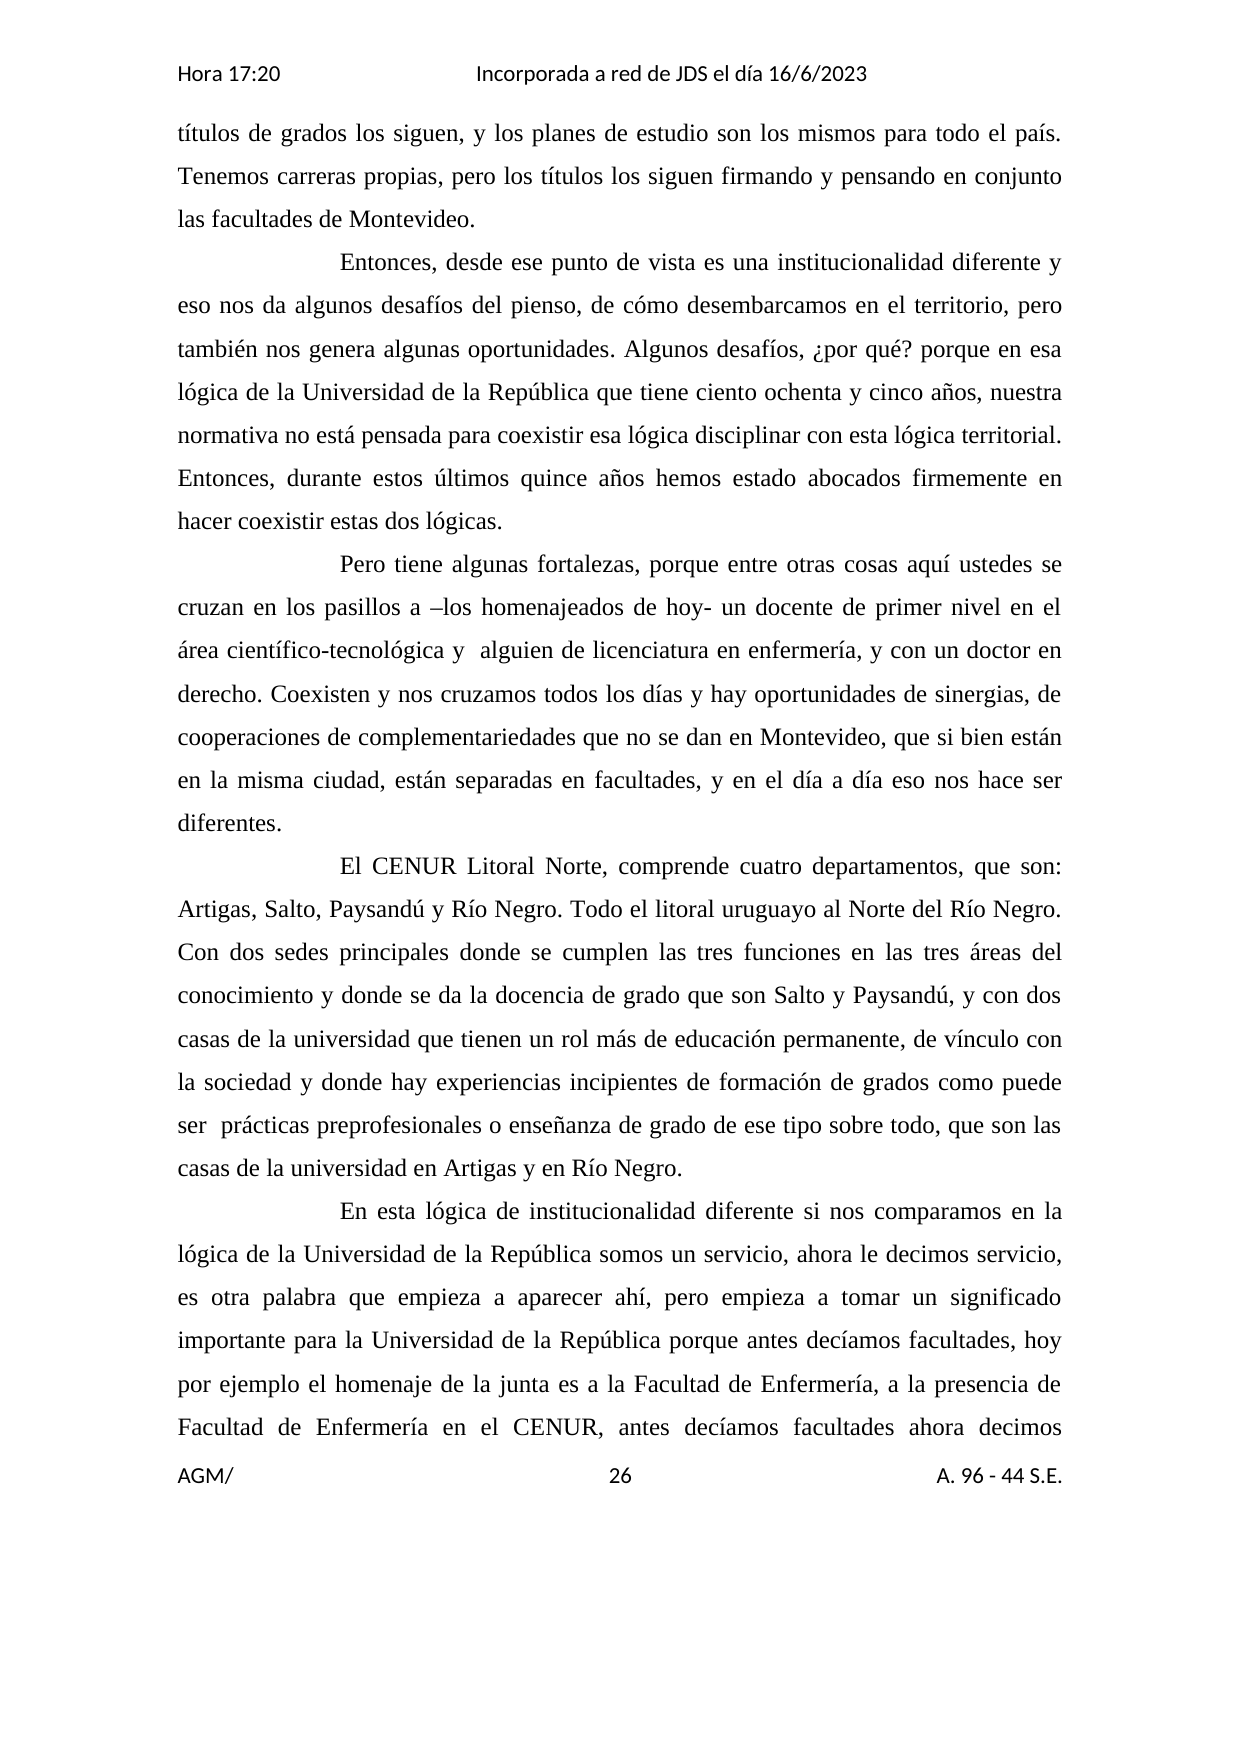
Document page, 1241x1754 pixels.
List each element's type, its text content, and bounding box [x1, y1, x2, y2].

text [177, 118, 1063, 233]
text Entonces, desde ese punto de vista es una institucionalidad diferente y eso nos da algunos desafíos del pienso, de cómo desembarcamos en el territorio, pero también nos genera algunas oportunidades. Algunos desafíos, ¿por qué? porque en esa lógica de la Universidad de la República que tiene ciento ochenta y cinco años, nuestra normativa no está pensada para coexistir esa lógica disciplinar con esta lógica territorial. Entonces, durante estos últimos quince años hemos estado abocados firmemente en hacer coexistir estas dos lógicas. [177, 247, 1063, 535]
text Pero tiene algunas fortalezas, porque entre otras cosas aquí ustedes se cruzan en los pasillos a –los homenajeados de hoy- un docente de primer nivel en el área científico-tecnológica y alguien de licenciatura en enfermería, y con un doctor en derecho. Coexisten y nos cruzamos todos los días y hay oportunidades de sinergias, de cooperaciones de complementariedades que no se dan en Montevideo, que si bien están en la misma ciudad, están separadas en facultades, y en el día a día eso nos hace ser diferentes. [177, 549, 1063, 837]
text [177, 1196, 1063, 1441]
text El CENUR Litoral Norte, comprende cuatro departamentos, que son: Artigas, Salto, Paysandú y Río Negro. Todo el litoral uruguayo al Norte del Río Negro. Con dos sedes principales donde se cumplen las tres funciones en las tres áreas del conocimiento y donde se da la docencia de grado que son Salto y Paysandú, y con dos casas de la universidad que tienen un rol más de educación permanente, de vínculo con la sociedad y donde hay experiencias incipientes de formación de grados como puede ser prácticas preprofesionales o enseñanza de grado de ese tipo sobre todo, que son las casas de la universidad en Artigas y en Río Negro. [177, 851, 1063, 1182]
